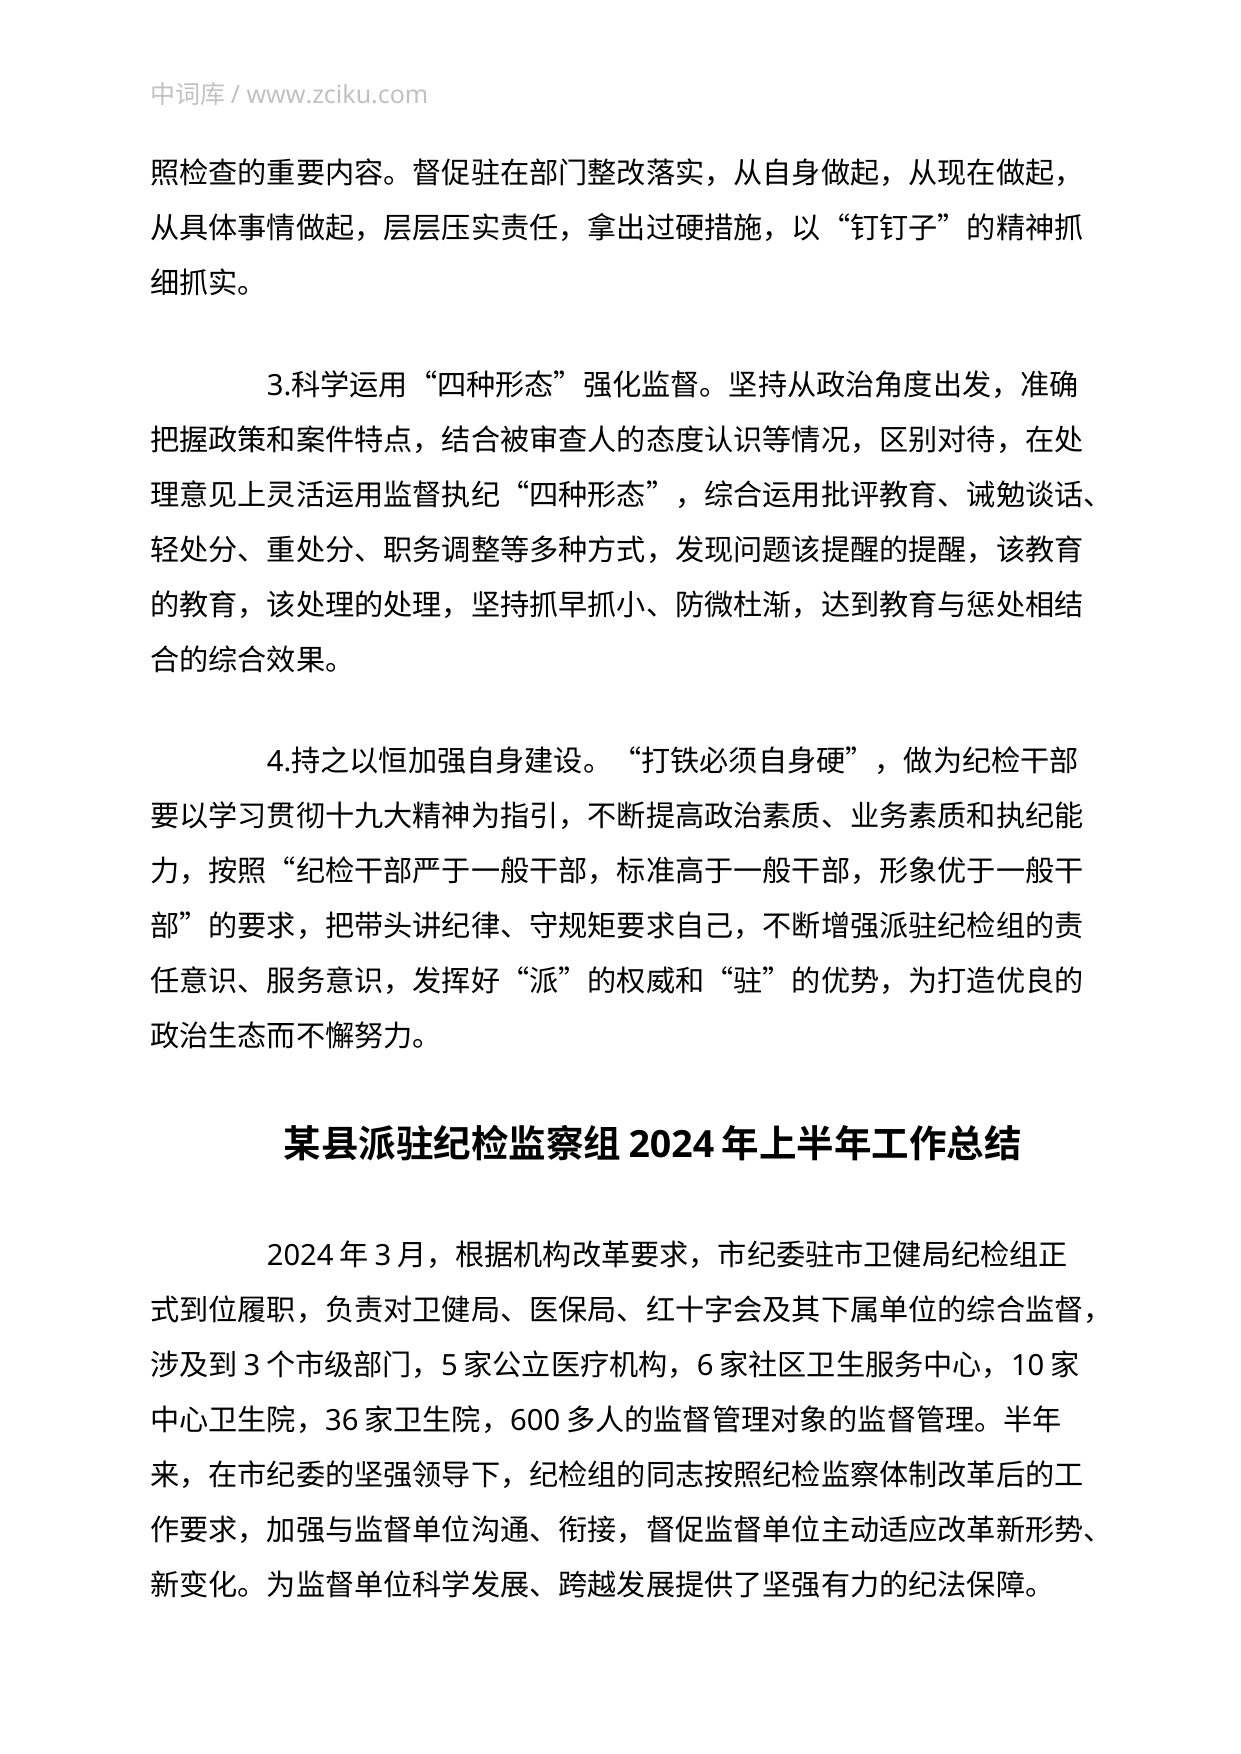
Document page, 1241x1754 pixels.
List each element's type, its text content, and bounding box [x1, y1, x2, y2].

text 某县派驻纪检监察组2024年上半年工作总结 [150, 1114, 1090, 1169]
text 3.科学运用“四种形态”强化监督。坚持从政治角度出发，准确把握政策和案件特点，结合被审查人的态度认识等情况，区别对待，在处理意见上灵活运用监督执纪“四种形态”，综合运用批评教育、诫勉谈话、轻处分、重处分、职务调整等多种方式，发现问题该提醒的提醒，该教育的教育，该处理的处理，坚持抓早抓小、防微杜渐，达到教育与惩处相结合的综合效果。 [150, 362, 1090, 678]
text 2024年3月，根据机构改革要求，市纪委驻市卫健局纪检组正式到位履职，负责对卫健局、医保局、红十字会及其下属单位的综合监督，涉及到3个市级部门，5家公立医疗机构，6家社区卫生服务中心，10家中心卫生院，36家卫生院，600多人的监督管理对象的监督管理。半年来，在市纪委的坚强领导下，纪检组的同志按照纪检监察体制改革后的工作要求，加强与监督单位沟通、衔接，督促监督单位主动适应改革新形势、新变化。为监督单位科学发展、跨越发展提供了坚强有力的纪法保障。 [150, 1232, 1090, 1604]
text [150, 150, 1090, 302]
text 4.持之以恒加强自身建设。“打铁必须自身硬”，做为纪检干部要以学习贯彻十九大精神为指引，不断提高政治素质、业务素质和执纪能力，按照“纪检干部严于一般干部，标准高于一般干部，形象优于一般干部”的要求，把带头讲纪律、守规矩要求自己，不断增强派驻纪检组的责任意识、服务意识，发挥好“派”的权威和“驻”的优势，为打造优良的政治生态而不懈努力。 [150, 738, 1090, 1055]
